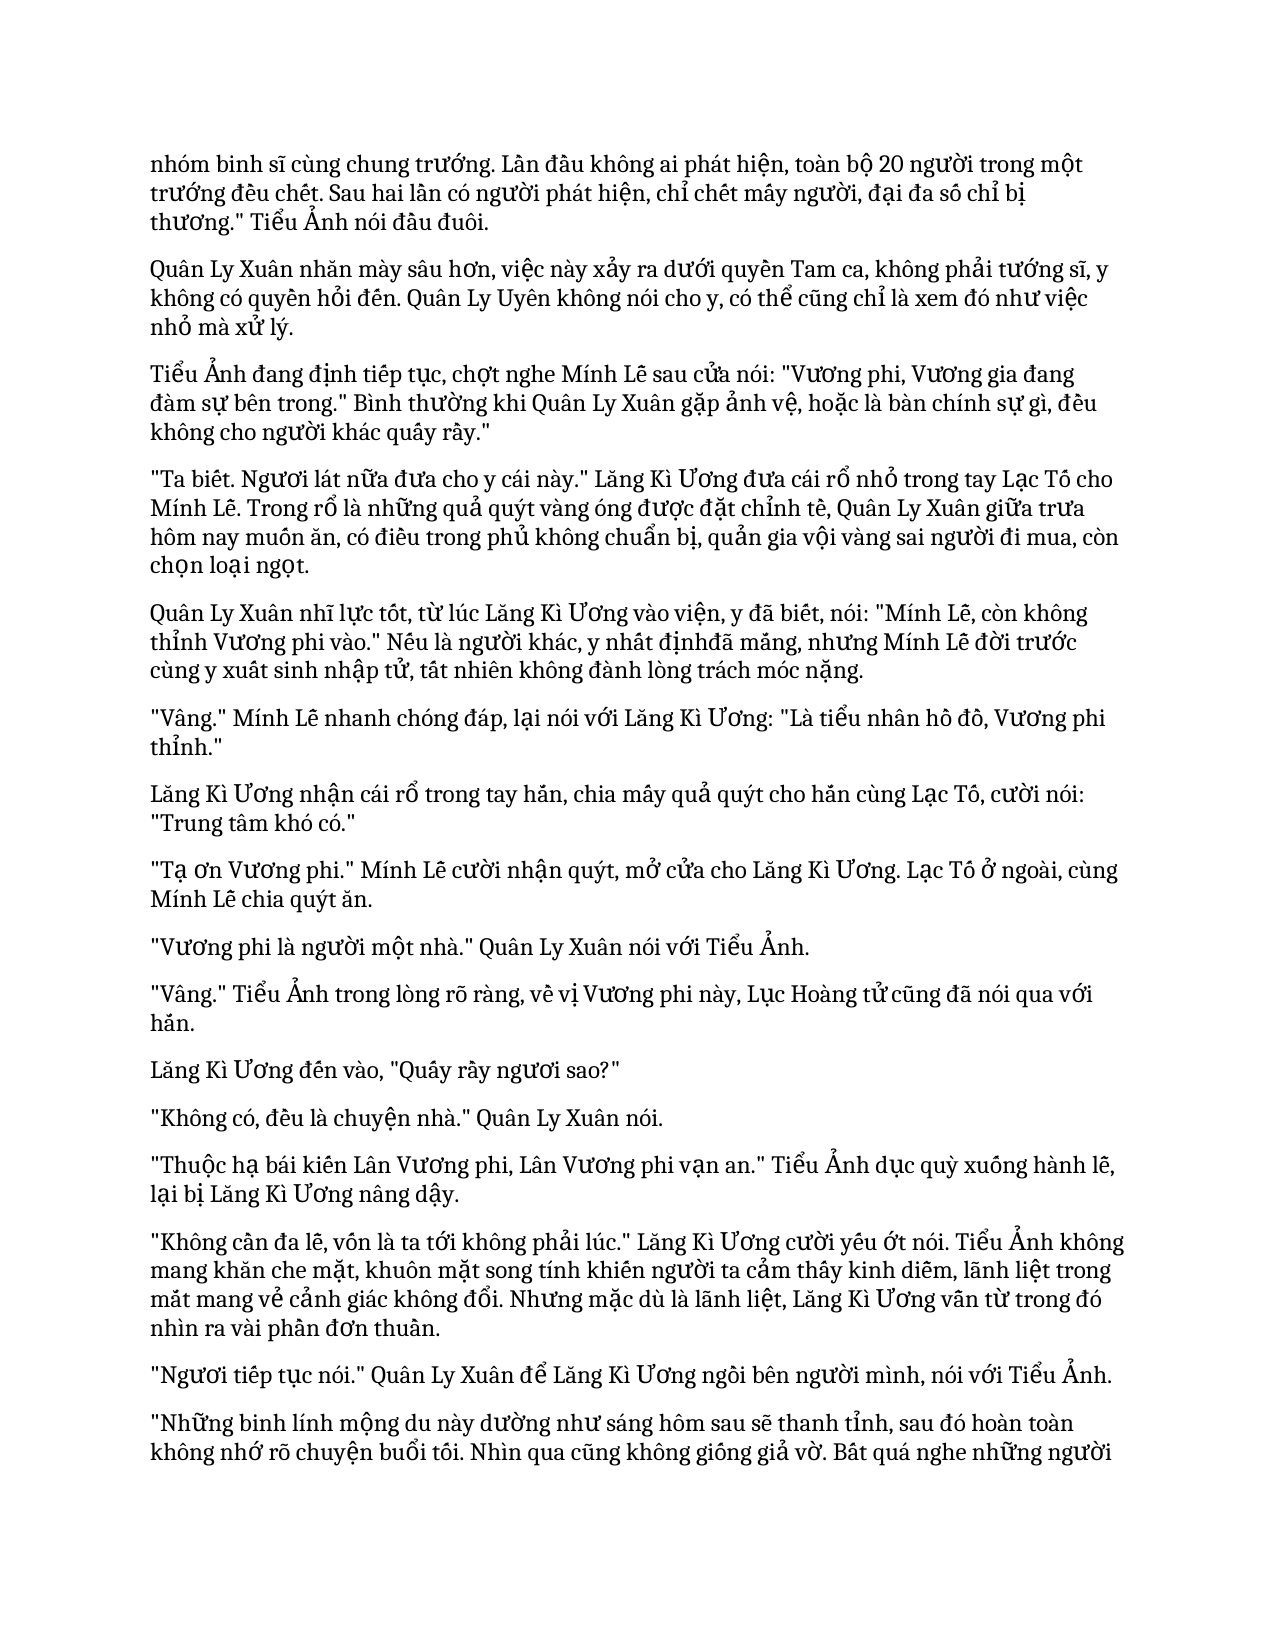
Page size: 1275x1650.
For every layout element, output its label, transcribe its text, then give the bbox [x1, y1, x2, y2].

text "Vâng." Mính Lễ nhanh chóng đáp, lại nói với Lăng Kì Ương: "Là tiểu nhân hồ đồ, Vương phi thỉnh." [150, 704, 1125, 761]
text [150, 1409, 1125, 1466]
text "Ngươi tiếp tục nói." Quân Ly Xuân để Lăng Kì Ương ngồi bên người mình, nói với Tiểu Ảnh. [150, 1361, 1125, 1390]
text Lăng Kì Ương nhận cái rổ trong tay hắn, chia mấy quả quýt cho hắn cùng Lạc Tố, cười nói: "Trung tâm khó có." [150, 780, 1125, 837]
text "Thuộc hạ bái kiến Lân Vương phi, Lân Vương phi vạn an." Tiểu Ảnh dục quỳ xuống hành lễ, lại bị Lăng Kì Ương nâng dậy. [150, 1151, 1125, 1209]
text Quân Ly Xuân nhăn mày sâu hơn, việc này xảy ra dưới quyền Tam ca, không phải tướng sĩ, y không có quyền hỏi đến. Quân Ly Uyên không nói cho y, có thể cũng chỉ là xem đó như việc nhỏ mà xử lý. [150, 255, 1125, 341]
text "Không có, đều là chuyện nhà." Quân Ly Xuân nói. [150, 1104, 1125, 1132]
text "Vâng." Tiểu Ảnh trong lòng rõ ràng, về vị Vương phi này, Lục Hoàng tử cũng đã nói qua với hắn. [150, 980, 1125, 1037]
text "Vương phi là người một nhà." Quân Ly Xuân nói với Tiểu Ảnh. [150, 932, 1125, 961]
text Quân Ly Xuân nhĩ lực tốt, từ lúc Lăng Kì Ương vào viện, y đã biết, nói: "Mính Lễ, còn không thỉnh Vương phi vào." Nếu là người khác, y nhất địnhđã mắng, nhưng Mính Lễ đời trước cùng y xuất sinh nhập tử, tất nhiên không đành lòng trách móc nặng. [150, 599, 1125, 685]
text Lăng Kì Ương đến vào, "Quấy rầy ngươi sao?" [150, 1056, 1125, 1085]
text "Tạ ơn Vương phi." Mính Lễ cười nhận quýt, mở cửa cho Lăng Kì Ương. Lạc Tố ở ngoài, cùng Mính Lễ chia quýt ăn. [150, 856, 1125, 914]
text Tiểu Ảnh đang định tiếp tục, chợt nghe Mính Lễ sau cửa nói: "Vương phi, Vương gia đang đàm sự bên trong." Bình thường khi Quân Ly Xuân gặp ảnh vệ, hoặc là bàn chính sự gì, đều không cho người khác quấy rầy." [150, 360, 1125, 446]
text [150, 150, 1125, 236]
text "Không cần đa lễ, vốn là ta tới không phải lúc." Lăng Kì Ương cười yếu ớt nói. Tiểu Ảnh không mang khăn che mặt, khuôn mặt song tính khiến người ta cảm thấy kinh diễm, lãnh liệt trong mắt mang vẻ cảnh giác không đổi. Nhưng mặc dù là lãnh liệt, Lăng Kì Ương vẫn từ trong đó nhìn ra vài phần đơn thuần. [150, 1227, 1125, 1342]
text "Ta biết. Ngươi lát nữa đưa cho y cái này." Lăng Kì Ương đưa cái rổ nhỏ trong tay Lạc Tố cho Mính Lễ. Trong rổ là những quả quýt vàng óng được đặt chỉnh tề, Quân Ly Xuân giữa trưa hôm nay muốn ăn, có điều trong phủ không chuẩn bị, quản gia vội vàng sai người đi mua, còn chọn loại ngọt. [150, 465, 1125, 580]
